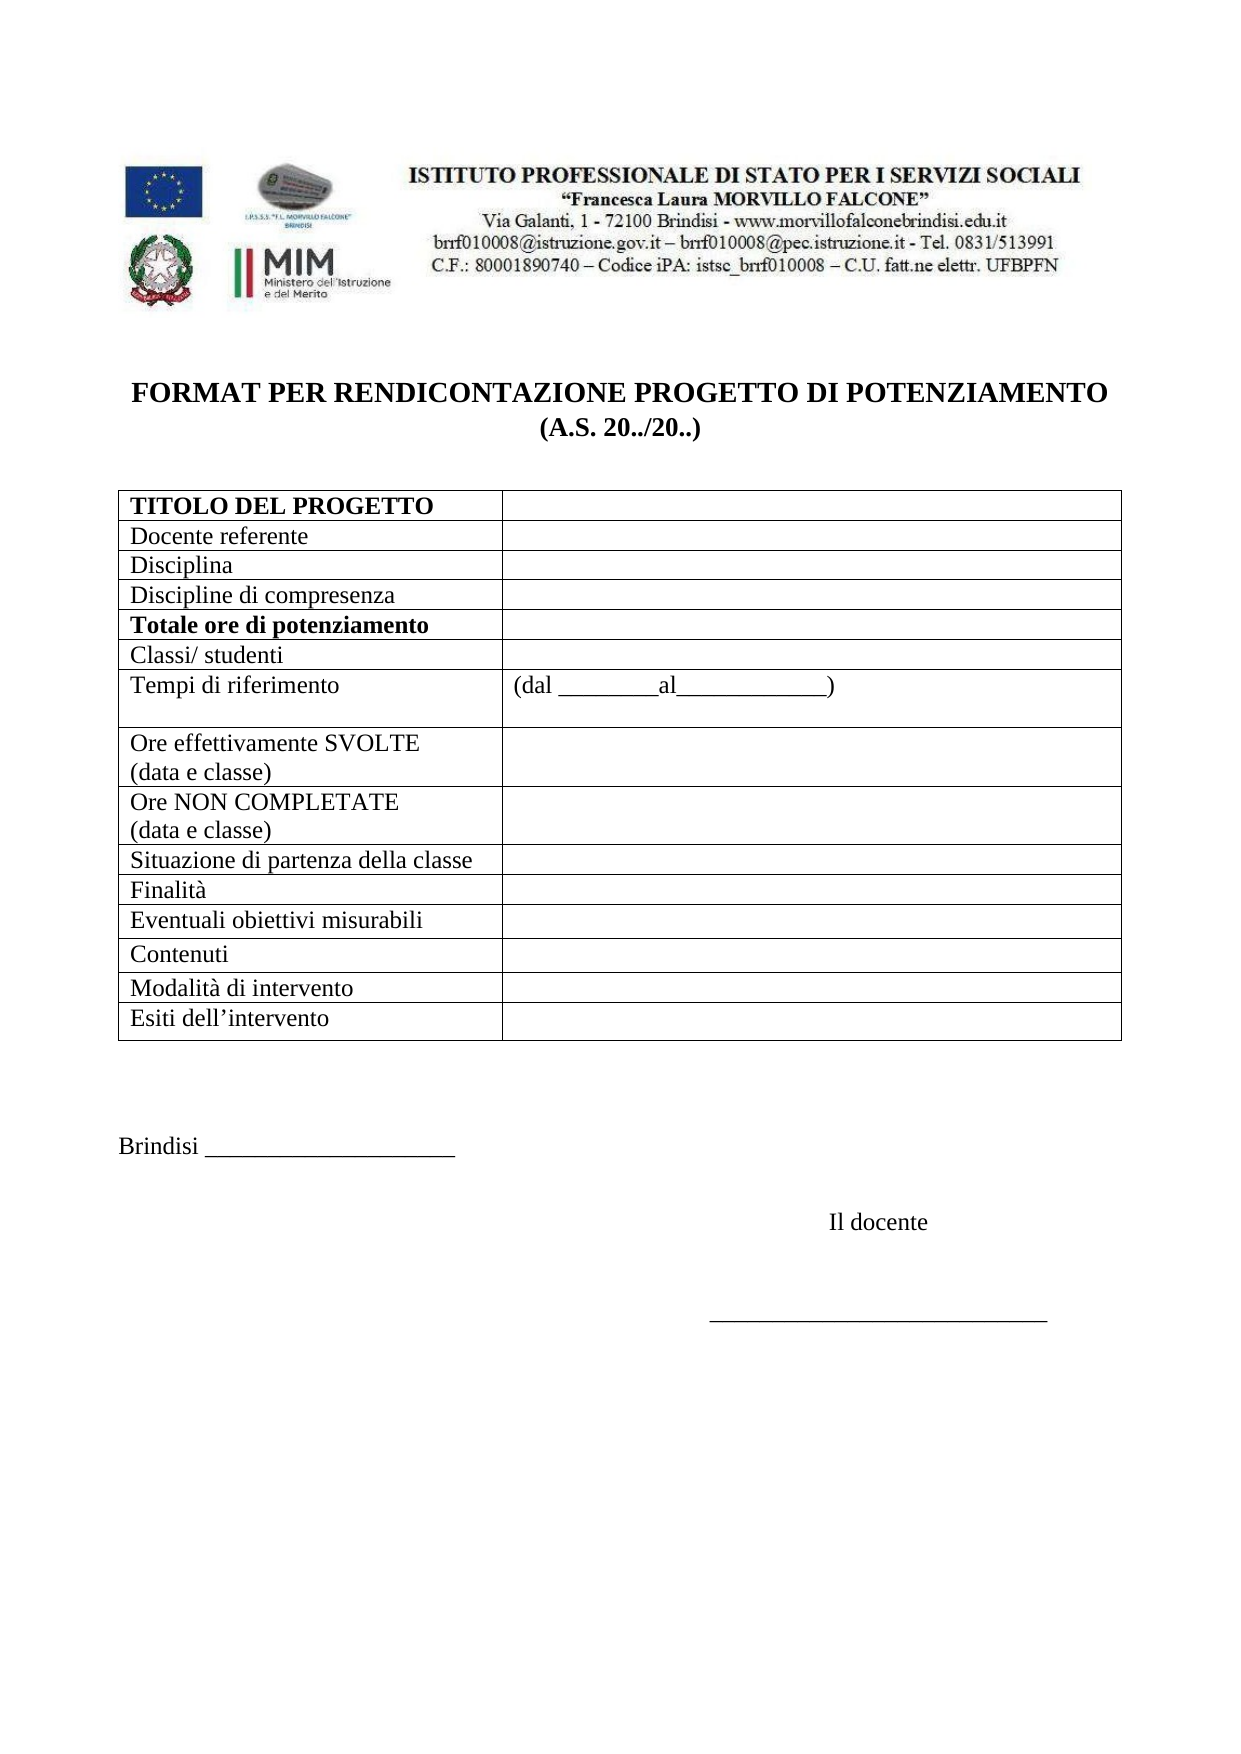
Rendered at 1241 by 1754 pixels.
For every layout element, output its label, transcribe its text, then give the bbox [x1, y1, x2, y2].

table_cell Discipline di compresenza [119, 580, 502, 609]
table_cell [503, 728, 1121, 786]
table_cell [503, 845, 1121, 874]
picture [118, 147, 1093, 318]
table_cell Docente referente [119, 521, 502, 549]
text Il docente [634, 1207, 1122, 1236]
table_header [503, 491, 1121, 520]
table_cell [503, 905, 1121, 938]
subtitle Brindisi ____________________ [118, 1131, 1122, 1159]
table_cell [503, 973, 1121, 1002]
table_cell [503, 610, 1121, 639]
table_cell Totale ore di potenziamento [119, 610, 502, 639]
text FORMAT PER RENDICONTAZIONE PROGETTO DI POTENZIAMENTO [118, 375, 1122, 409]
table_cell [503, 521, 1121, 549]
table_cell Tempi di riferimento [119, 670, 502, 727]
table_cell [503, 640, 1121, 669]
table_cell Ore NON COMPLETATE (data e classe) [119, 787, 502, 844]
table_cell [503, 580, 1121, 609]
text ___________________________ [634, 1296, 1122, 1324]
table_cell Ore effettivamente SVOLTE (data e classe) [119, 728, 502, 786]
table_cell [503, 875, 1121, 904]
table_cell Contenuti [119, 939, 502, 972]
table_cell [503, 1003, 1121, 1039]
table_cell Modalità di intervento [119, 973, 502, 1002]
table_cell (dal ________al____________) [503, 670, 1121, 727]
table_cell Eventuali obiettivi misurabili [119, 905, 502, 938]
table_header TITOLO DEL PROGETTO [119, 491, 502, 520]
table_cell Situazione di partenza della classe [119, 845, 502, 874]
table_cell Esiti dell’intervento [119, 1003, 502, 1039]
table_cell Disciplina [119, 551, 502, 579]
table_cell Classi/ studenti [119, 640, 502, 669]
table_cell Finalità [119, 875, 502, 904]
table_cell [503, 939, 1121, 972]
table_cell [503, 787, 1121, 844]
table_cell [503, 551, 1121, 579]
text (A.S. 20../20..) [118, 411, 1122, 442]
